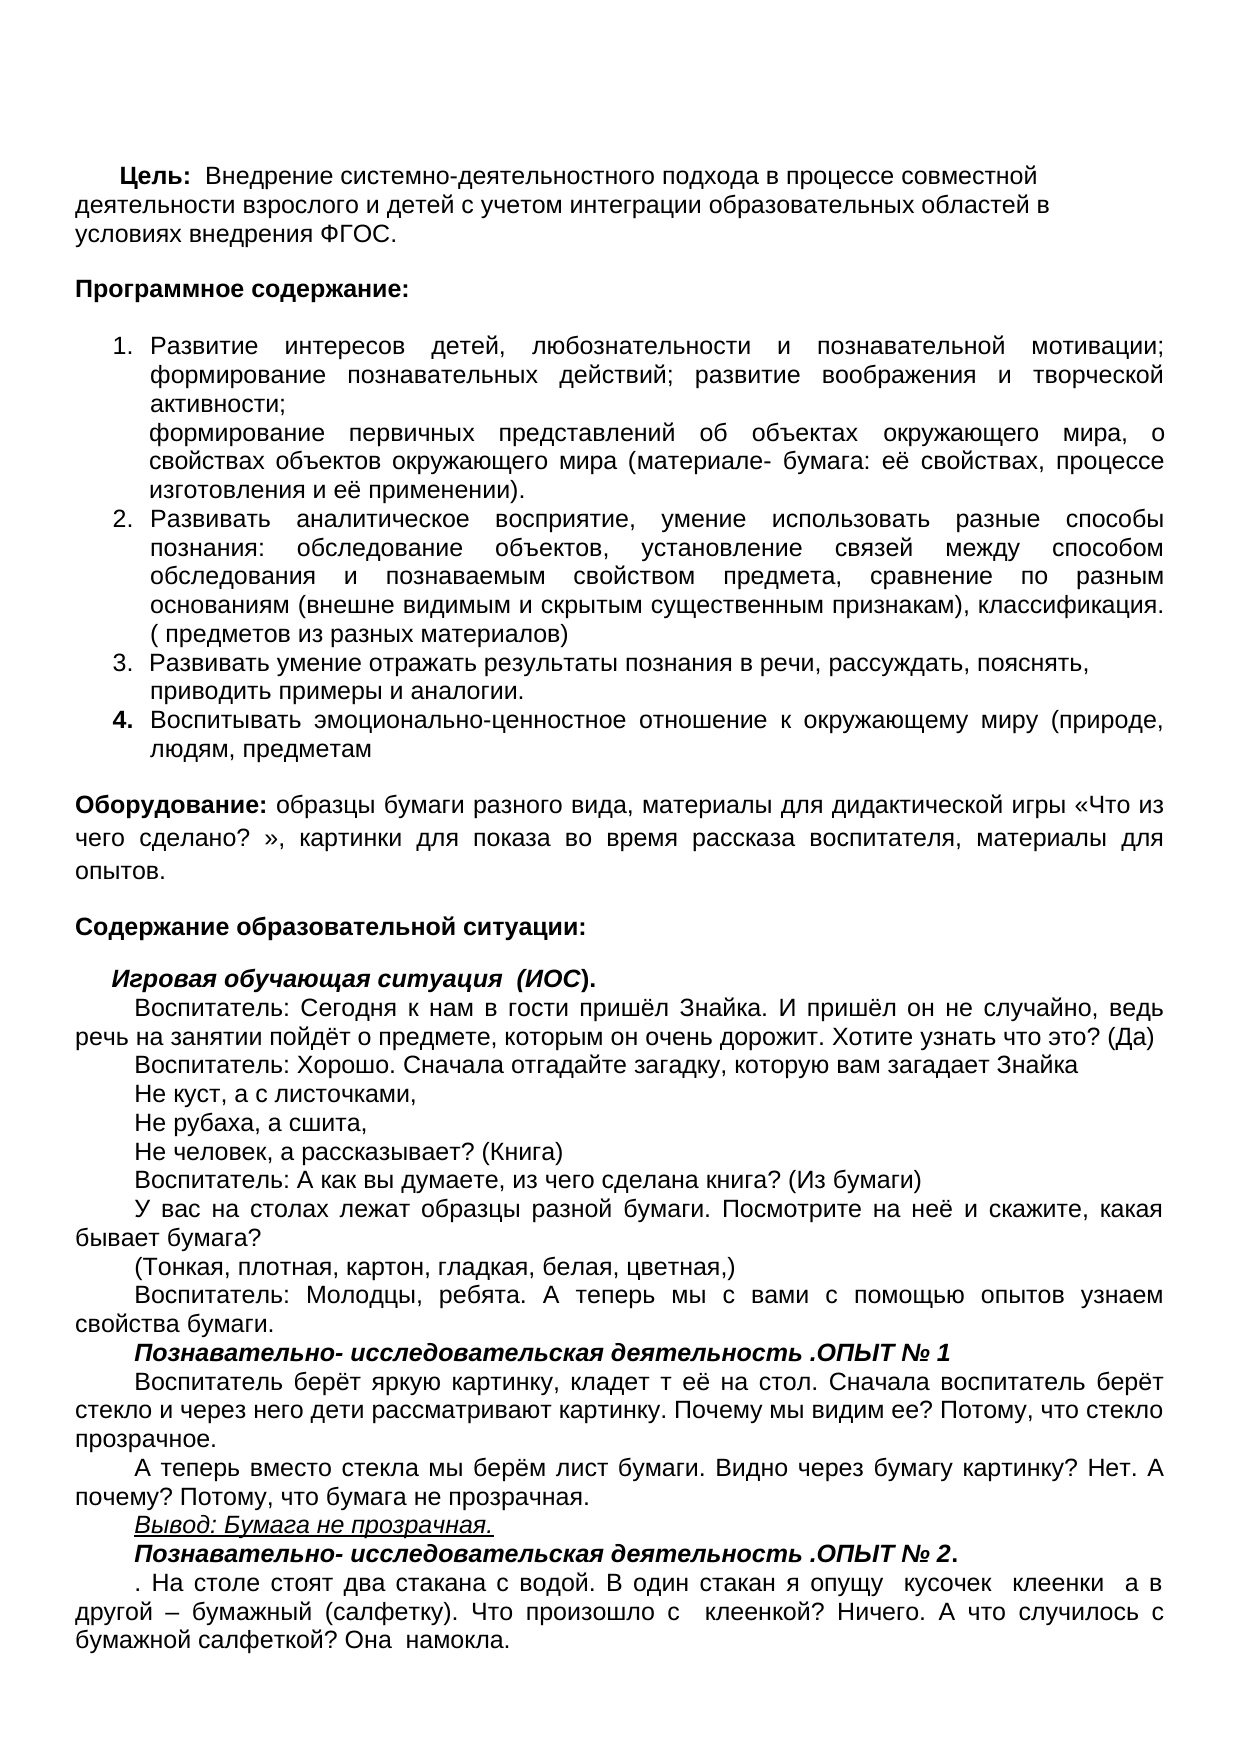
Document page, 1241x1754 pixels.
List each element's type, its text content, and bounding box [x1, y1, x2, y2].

text Не человек, а рассказывает? (Книга) [75, 1137, 1165, 1165]
text (Тонкая, плотная, картон, гладкая, белая, цветная,) [75, 1252, 1165, 1280]
text Вывод: Бумага не прозрачная. [75, 1510, 1165, 1539]
text Содержание образовательной ситуации: [75, 908, 1165, 941]
text Оборудование: образцы бумаги разного вида, материалы для дидактической игры «Что из чего сделано? », картинки для показа во время рассказа воспитателя, материалы для опытов. [75, 786, 1165, 884]
text формирование первичных представлений об объектах окружающего мира, о свойствах объектов окружающего мира (материале- бумага: её свойствах, процессе изготовления и её применении). [149, 418, 1165, 504]
text Программное содержание: [75, 274, 1165, 303]
list Развивать аналитическое восприятие, умение использовать разные способы познания: обследование объектов, установление связей между способом обследования и познаваемым свойством предмета, сравнение по разным основаниям (внешне видимым и скрытым существенным признакам), классификация.( предметов из разных материалов) [112, 504, 1165, 648]
text Познавательно- исследовательская деятельность .ОПЫТ № 2. [75, 1539, 1165, 1568]
text А теперь вместо стекла мы берём лист бумаги. Видно через бумагу картинку? Нет. А почему? Потому, что бумага не прозрачная. [75, 1453, 1165, 1510]
text . На столе стоят два стакана с водой. В один стакан я опущу кусочек клеенки а в другой – бумажный (салфетку). Что произошло с клеенкой? Ничего. А что случилось с бумажной салфеткой? Она намокла. [75, 1568, 1165, 1654]
text Цель: Внедрение системно-деятельностного подхода в процессе совместной деятельности взрослого и детей с учетом интеграции образовательных областей в условиях внедрения ФГОС. [75, 161, 1136, 247]
text Не рубаха, а сшита, [75, 1108, 1165, 1137]
text Воспитатель: Молодцы, ребята. А теперь мы с вами с помощью опытов узнаем свойства бумаги. [75, 1280, 1165, 1338]
text Познавательно- исследовательская деятельность .ОПЫТ № 1 [75, 1338, 1165, 1367]
text Воспитатель: Хорошо. Сначала отгадайте загадку, которую вам загадает Знайка [75, 1050, 1165, 1079]
list Воспитывать эмоционально-ценностное отношение к окружающему миру (природе, людям, предметам [112, 705, 1165, 763]
list Развитие интересов детей, любознательности и познавательной мотивации; формирование познавательных действий; развитие воображения и творческой активности; [112, 331, 1165, 418]
text Воспитатель: Сегодня к нам в гости пришёл Знайка. И пришёл он не случайно, ведь речь на занятии пойдёт о предмете, которым он очень дорожит. Хотите узнать что это? (Да) [75, 993, 1165, 1050]
text У вас на столах лежат образцы разной бумаги. Посмотрите на неё и скажите, какая бывает бумага? [75, 1194, 1165, 1252]
text Игровая обучающая ситуация (ИОС). [37, 964, 1136, 993]
list Развивать умение отражать результаты познания в речи, рассуждать, пояснять, приводить примеры и аналогии. [112, 648, 1165, 705]
text Воспитатель: А как вы думаете, из чего сделана книга? (Из бумаги) [75, 1165, 1165, 1194]
text Не куст, а с листочками, [75, 1079, 1165, 1108]
text Воспитатель берёт яркую картинку, кладет т её на стол. Сначала воспитатель берёт стекло и через него дети рассматривают картинку. Почему мы видим ее? Потому, что стекло прозрачное. [75, 1367, 1165, 1453]
